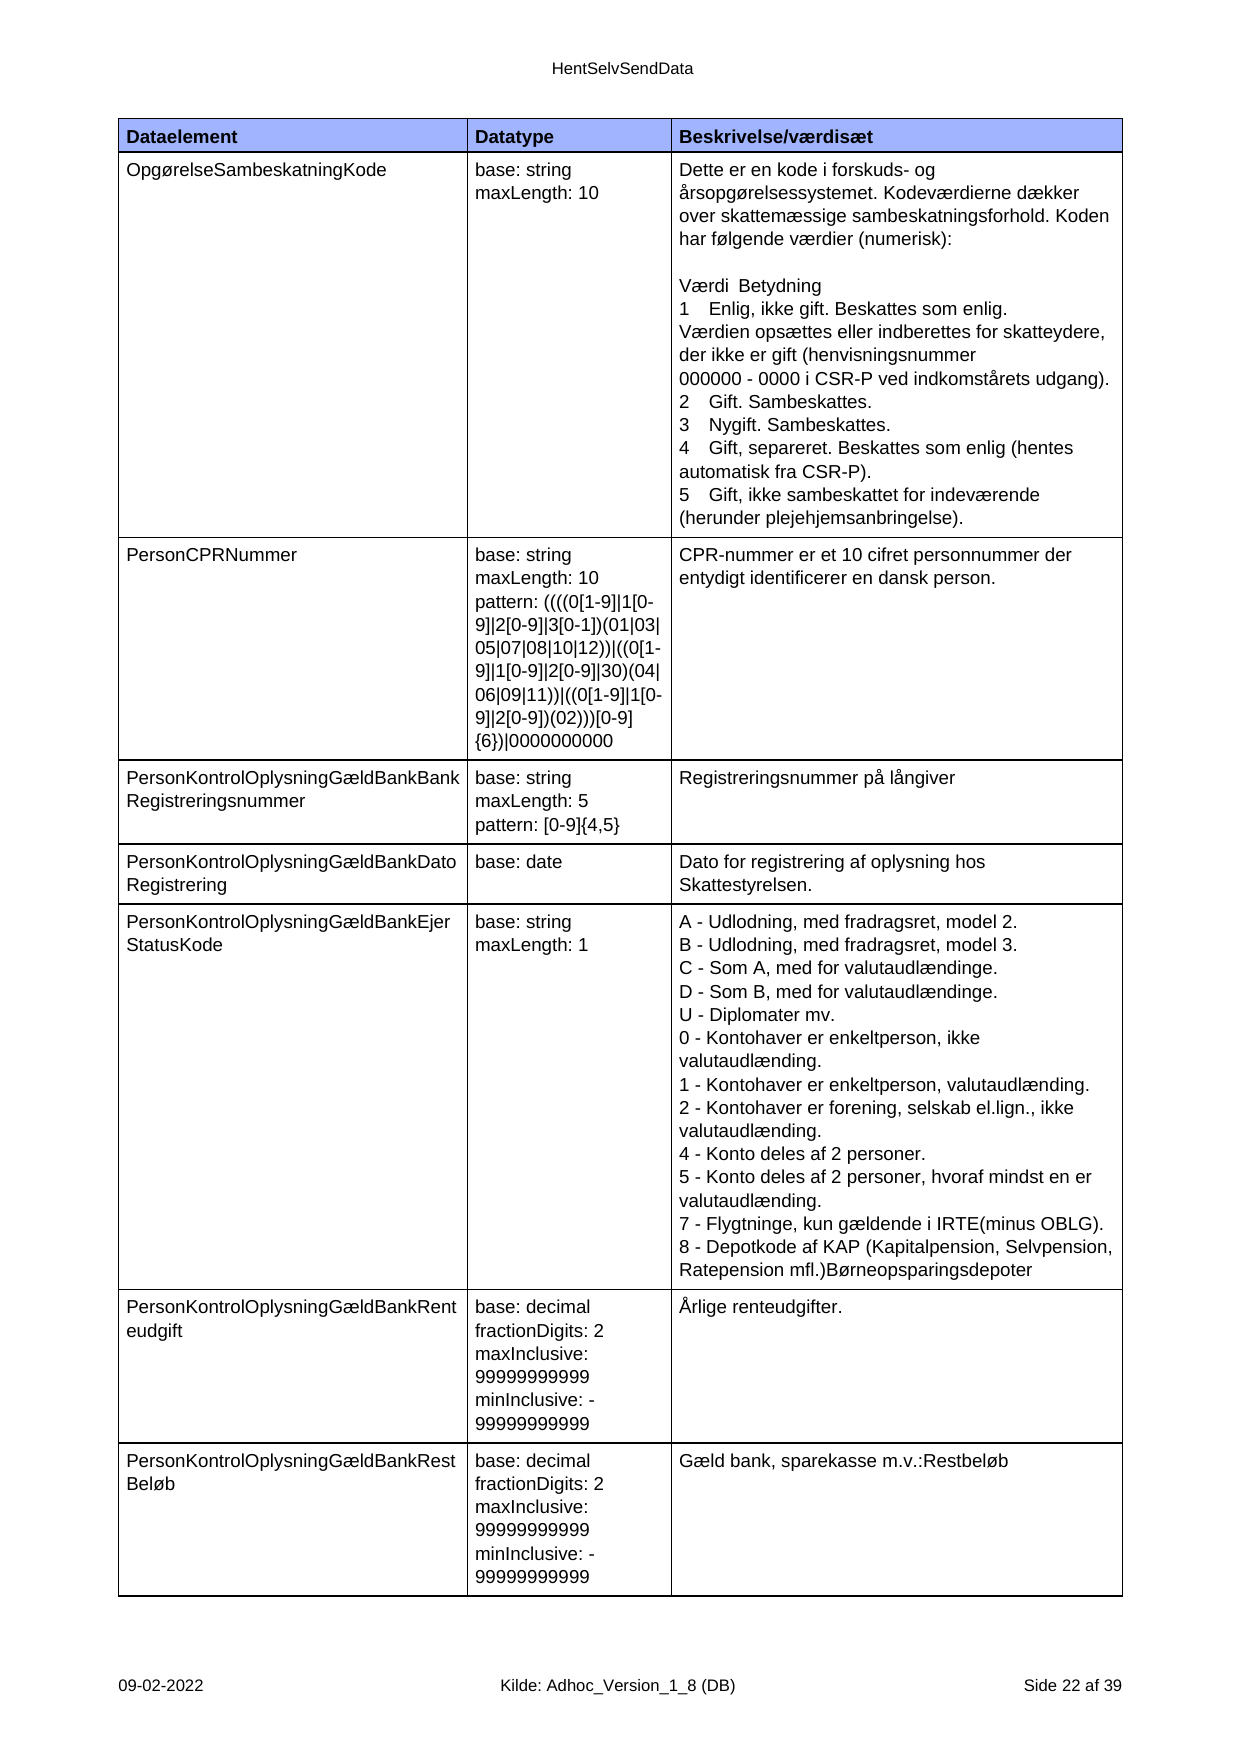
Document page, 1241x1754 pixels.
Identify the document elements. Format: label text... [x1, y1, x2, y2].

table_header Datatype [468, 119, 671, 151]
table_cell base: string maxLength: 1 [468, 905, 671, 1289]
table_cell base: date [468, 845, 671, 903]
table_cell base: string maxLength: 10 pattern: ((((0[1-9]|1[0-9]|2[0-9]|3[0-1])(01|03|05|07|08|10|12))|((0[1-9]|1[0-9]|2[0-9]|30)(04|06|09|11))|((0[1-9]|1[0-9]|2[0-9])(02)))[0-9]{6})|0000000000 [468, 538, 671, 759]
table_cell base: string maxLength: 5 pattern: [0-9]{4,5} [468, 761, 671, 843]
table_cell PersonKontrolOplysningGældBankBankRegistreringsnummer [119, 761, 467, 843]
table_cell PersonKontrolOplysningGældBankEjerStatusKode [119, 905, 467, 1289]
table_header Dataelement [119, 119, 467, 151]
table_cell Dato for registrering af oplysning hos Skattestyrelsen. [672, 845, 1122, 903]
table_cell PersonCPRNummer [119, 538, 467, 759]
table_cell Gæld bank, sparekasse m.v.:Restbeløb [672, 1444, 1122, 1595]
table_cell PersonKontrolOplysningGældBankRenteudgift [119, 1290, 467, 1442]
table_cell OpgørelseSambeskatningKode [119, 153, 467, 536]
table_cell Årlige renteudgifter. [672, 1290, 1122, 1442]
table_header Beskrivelse/værdisæt [672, 119, 1122, 151]
table_cell CPR-nummer er et 10 cifret personnummer der entydigt identificerer en dansk person. [672, 538, 1122, 759]
table_cell base: decimal fractionDigits: 2 maxInclusive: 99999999999 minInclusive: -99999999999 [468, 1290, 671, 1442]
table_cell base: string maxLength: 10 [468, 153, 671, 536]
table_cell PersonKontrolOplysningGældBankRestBeløb [119, 1444, 467, 1595]
table_cell Dette er en kode i forskuds- og årsopgørelsessystemet. Kodeværdierne dækker over skattemæssige sambeskatningsforhold. Koden har følgende værdier (numerisk): Værdi Betydning 1 Enlig, ikke gift. Beskattes som enlig. Værdien opsættes eller indberettes for skatteydere, der ikke er gift (henvisningsnummer 000000 - 0000 i CSR-P ved indkomstårets udgang). 2 Gift. Sambeskattes. 3 Nygift. Sambeskattes. 4 Gift, separeret. Beskattes som enlig (hentes automatisk fra CSR-P). 5 Gift, ikke sambeskattet for indeværende (herunder plejehjemsanbringelse). [672, 153, 1122, 536]
table_cell PersonKontrolOplysningGældBankDatoRegistrering [119, 845, 467, 903]
table_cell Registreringsnummer på långiver [672, 761, 1122, 843]
table_cell base: decimal fractionDigits: 2 maxInclusive: 99999999999 minInclusive: -99999999999 [468, 1444, 671, 1595]
